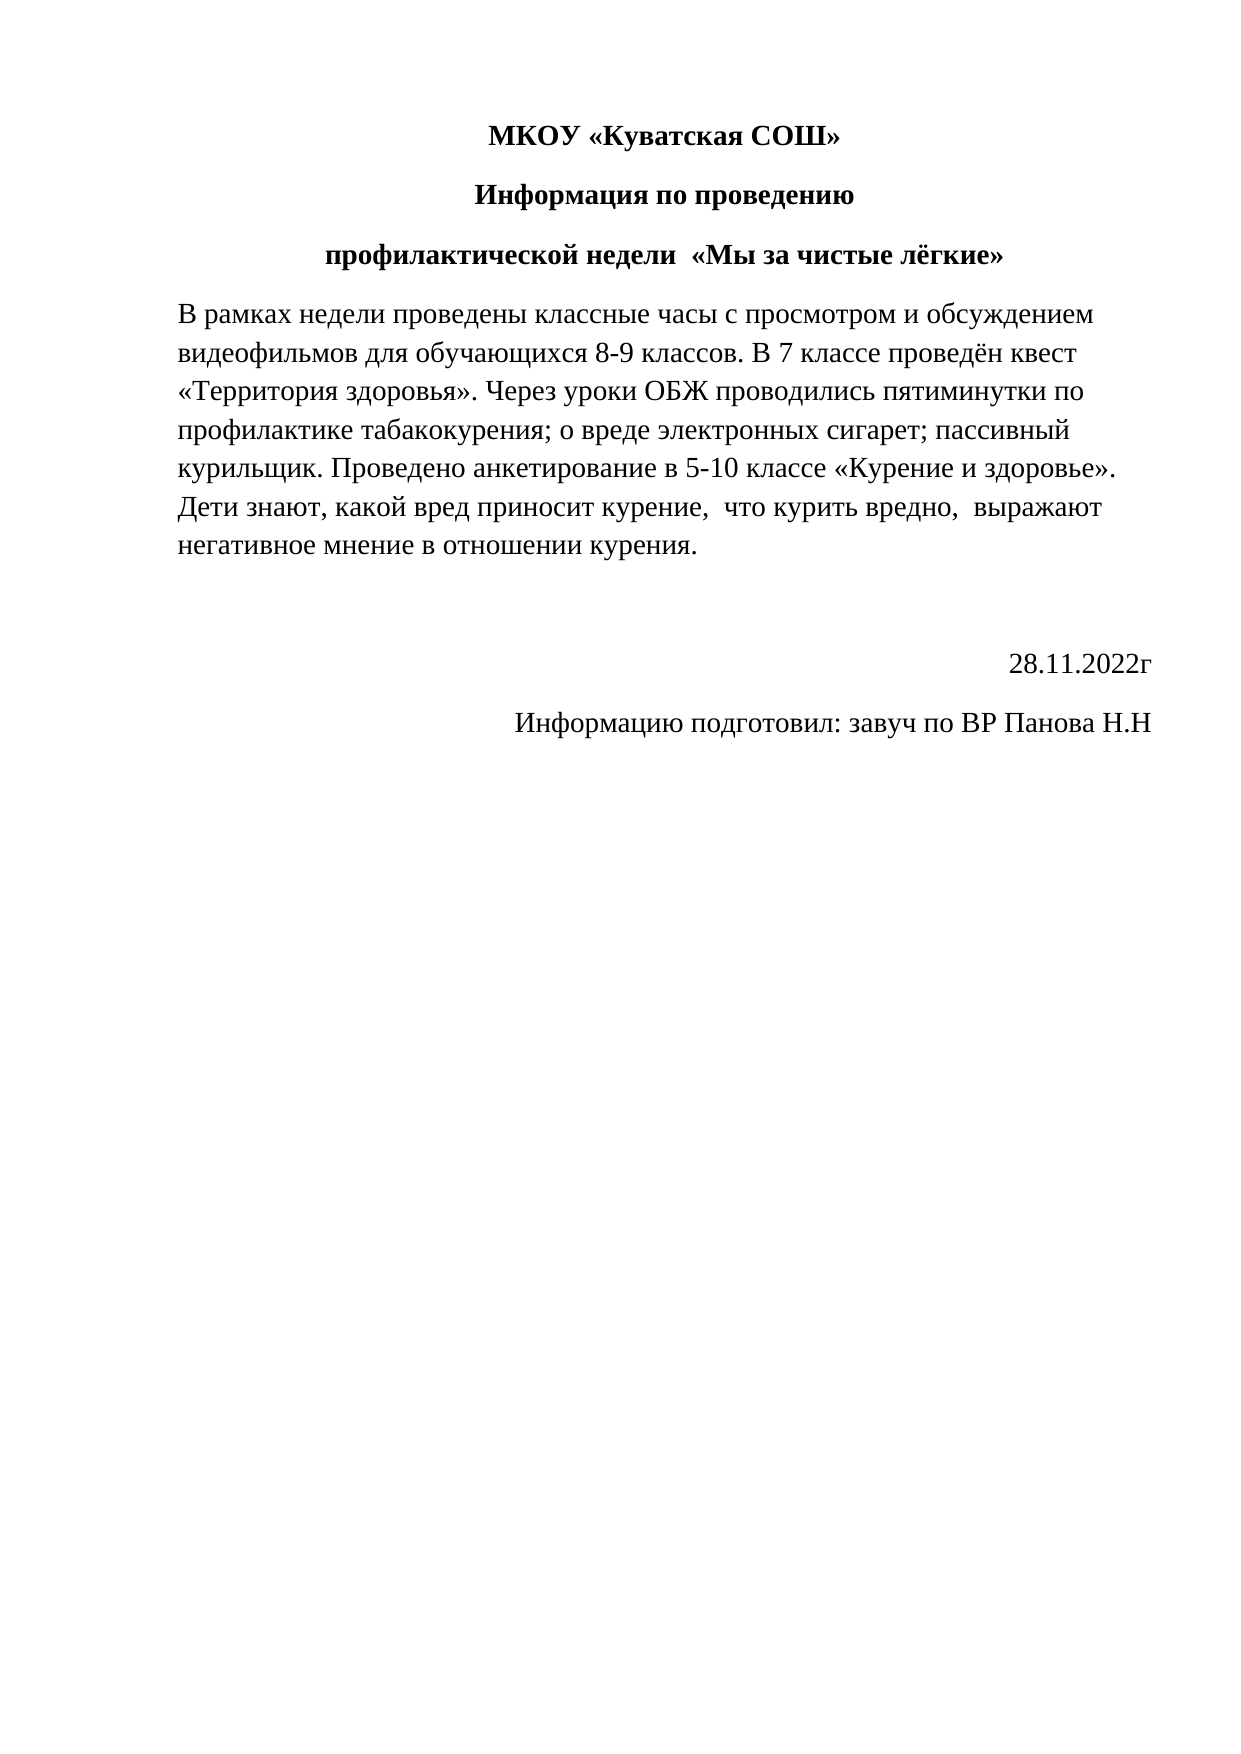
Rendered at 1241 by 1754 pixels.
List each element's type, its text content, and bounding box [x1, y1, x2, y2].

text профилактической недели «Мы за чистые лёгкие» [177, 237, 1152, 270]
text В рамках недели проведены классные часы с просмотром и обсуждением видеофильмов для обучающихся 8-9 классов. В 7 классе проведён квест «Территория здоровья». Через уроки ОБЖ проводились пятиминутки по профилактике табакокурения; о вреде электронных сигарет; пассивный курильщик. Проведено анкетирование в 5-10 классе «Курение и здоровье». Дети знают, какой вред приносит курение, что курить вредно, выражают негативное мнение в отношении курения. [177, 296, 1152, 561]
text 28.11.2022г [177, 646, 1152, 680]
text МКОУ «Куватская СОШ» [177, 118, 1152, 152]
text Информацию подготовил: завуч по ВР Панова Н.Н [177, 706, 1152, 739]
text Информация по проведению [177, 177, 1152, 211]
